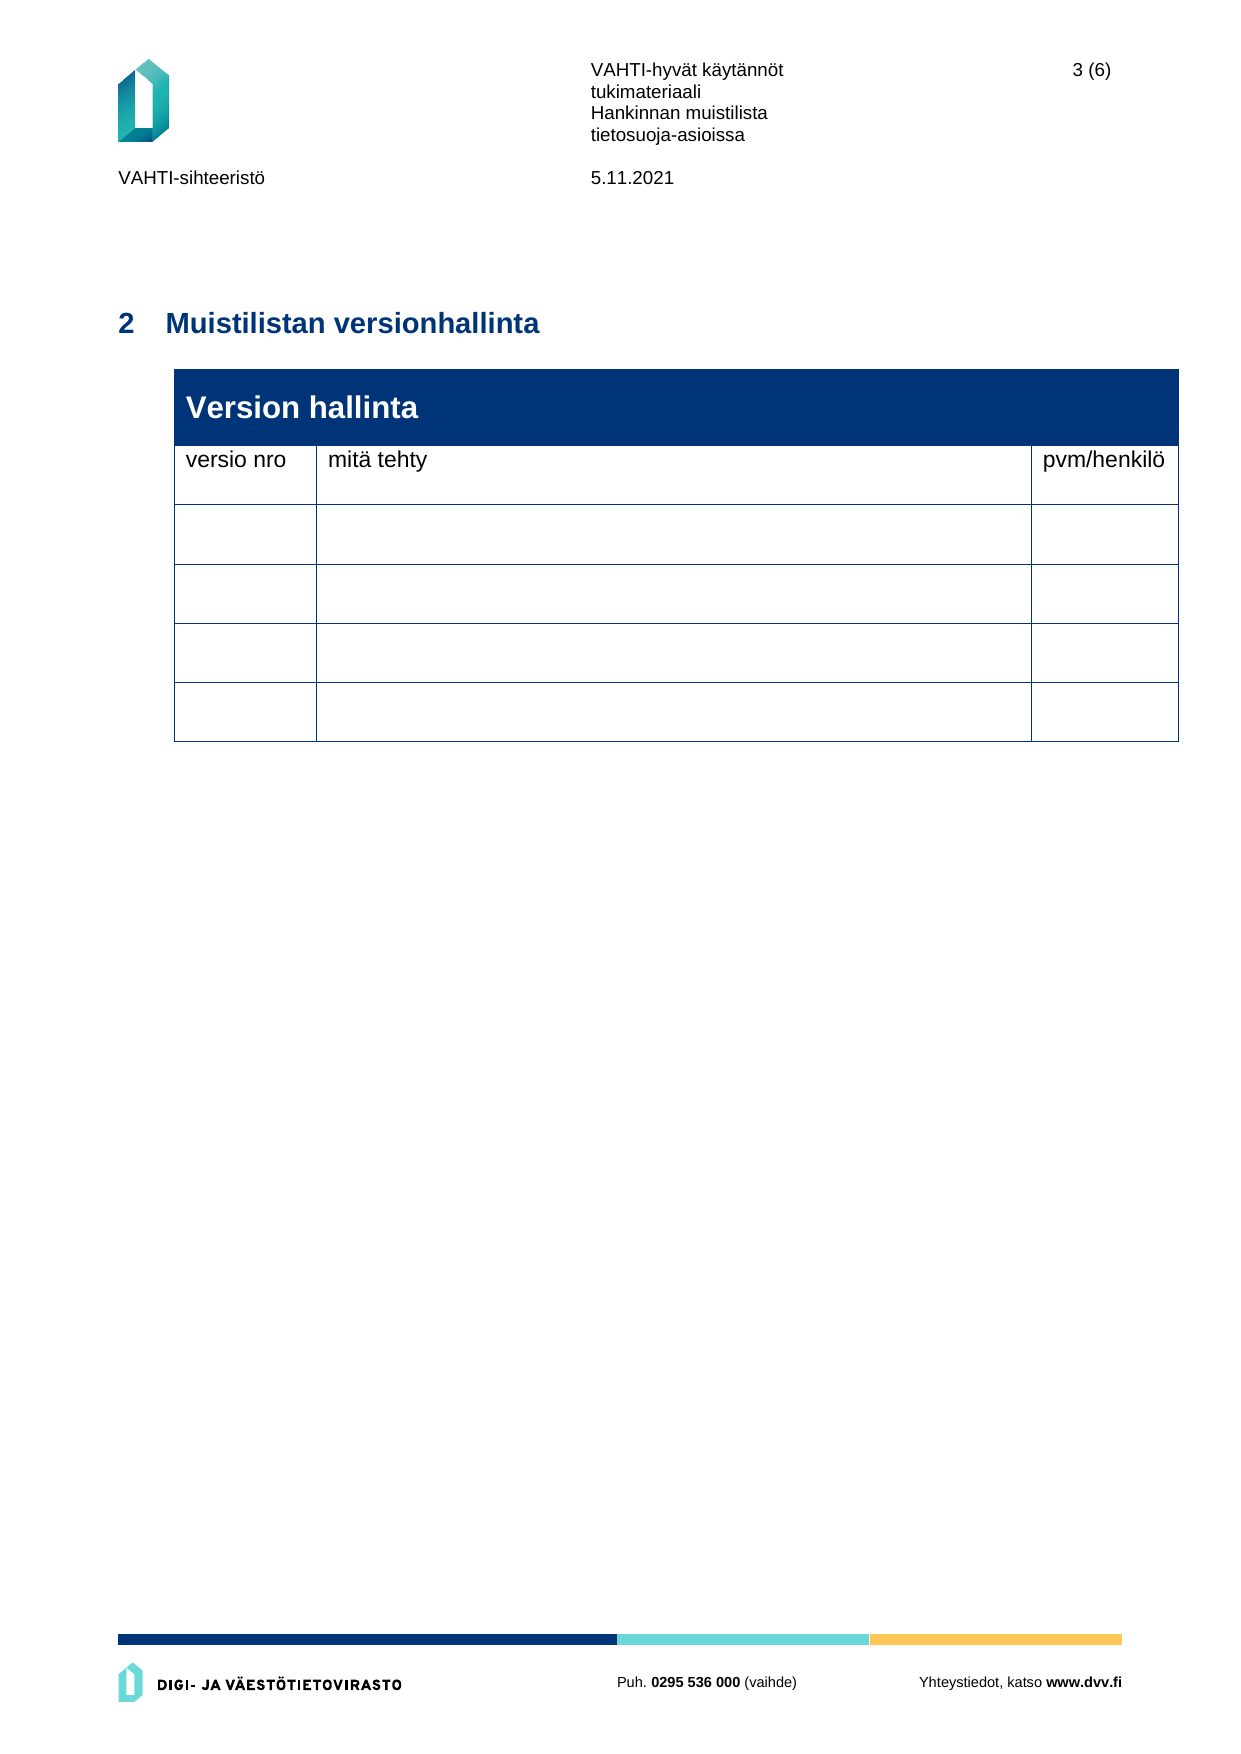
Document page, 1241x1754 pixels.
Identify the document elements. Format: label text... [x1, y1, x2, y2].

table_cell [1032, 565, 1178, 622]
table_cell [175, 505, 316, 563]
table_cell [1032, 683, 1178, 741]
picture [118, 59, 170, 142]
table_cell [1032, 624, 1178, 682]
table_header Version hallinta [175, 370, 1178, 445]
table_cell [175, 565, 316, 622]
table_cell [317, 565, 1031, 622]
table_cell [317, 505, 1031, 563]
table_cell mitä tehty [317, 446, 1031, 504]
subtitle Muistilistan versionhallinta [118, 306, 1122, 339]
table_cell versio nro [175, 446, 316, 504]
table_cell [175, 624, 316, 682]
table_cell [317, 683, 1031, 741]
table_cell [175, 683, 316, 741]
table_cell [1032, 505, 1178, 563]
table_cell pvm/henkilö [1032, 446, 1178, 504]
table_cell [317, 624, 1031, 682]
